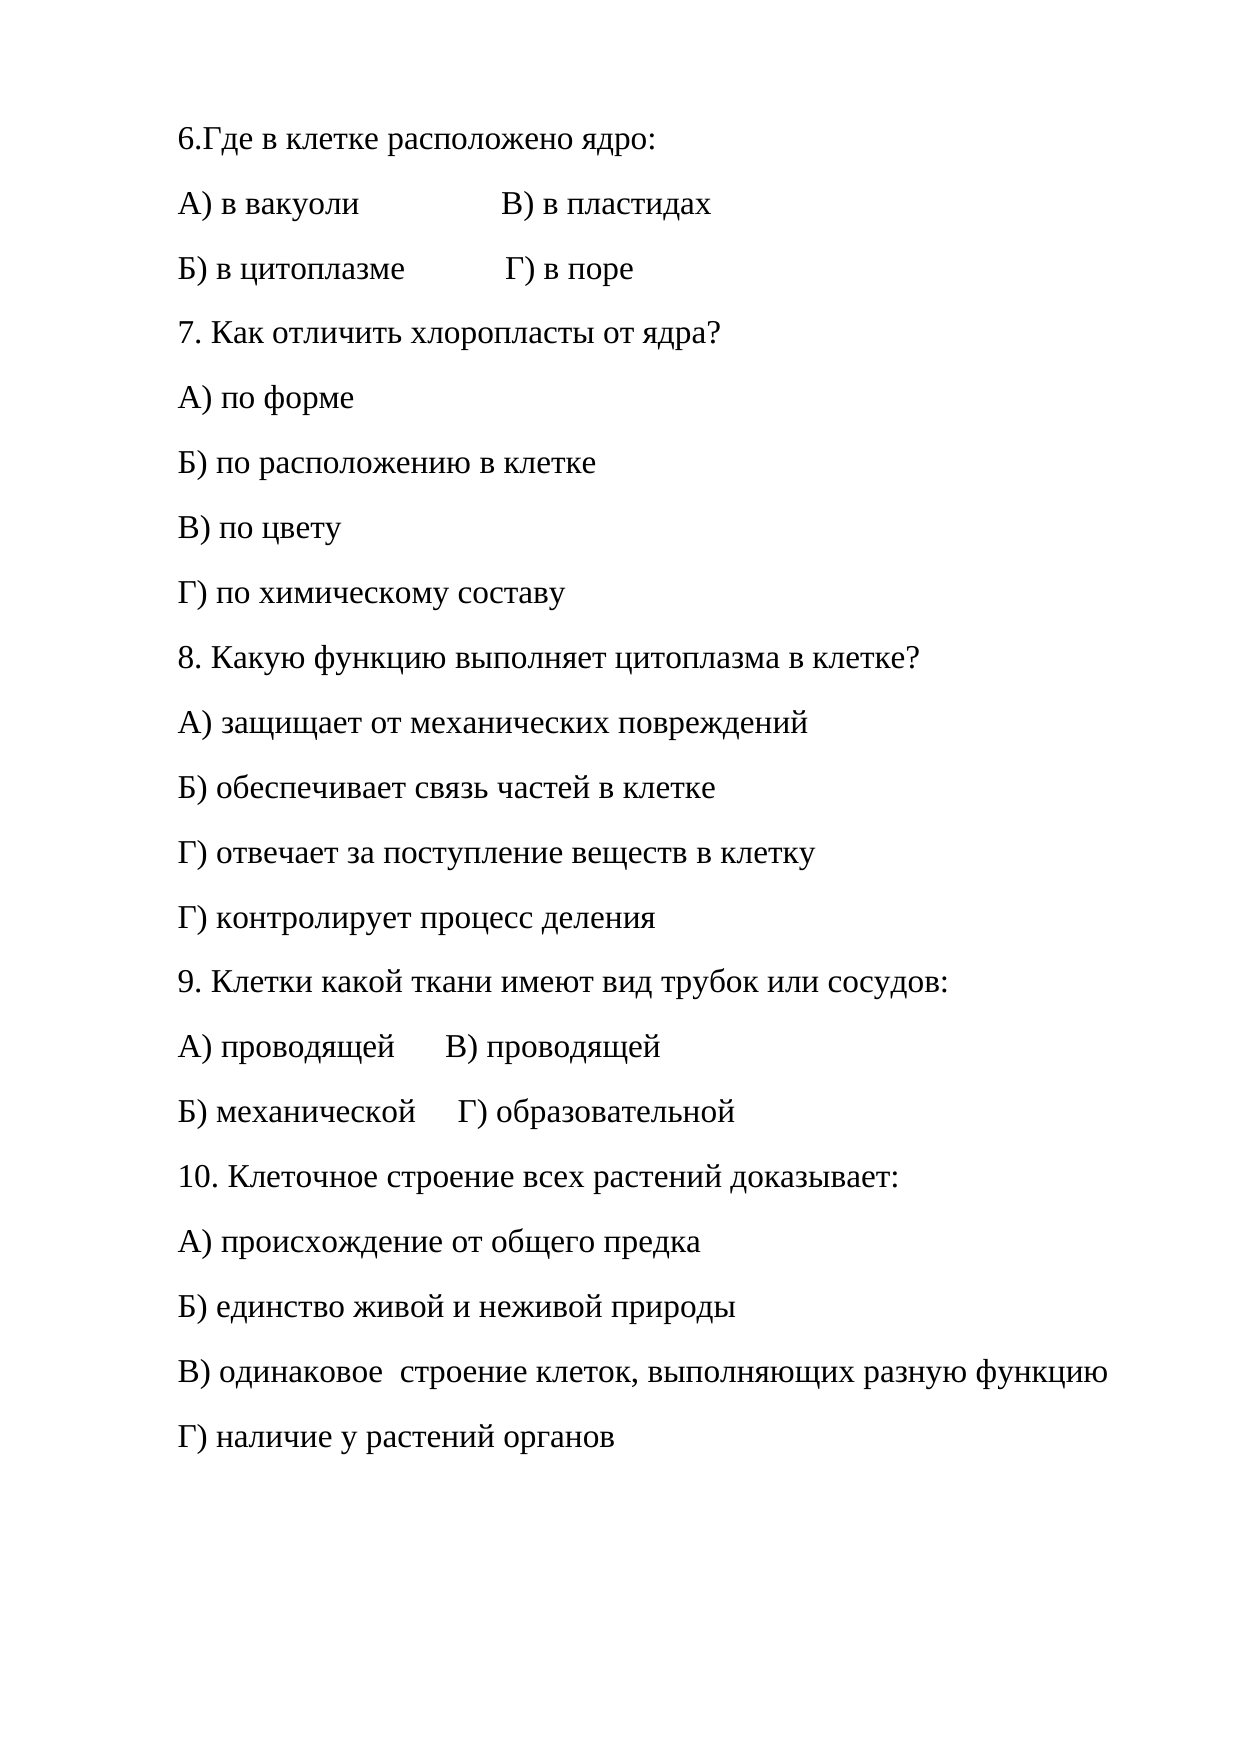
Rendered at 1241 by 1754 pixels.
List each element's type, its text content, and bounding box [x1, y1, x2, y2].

text А) проводящей В) проводящей [177, 1027, 1152, 1065]
text А) происхождение от общего предка [177, 1221, 1152, 1260]
text Б) механической Г) образовательной [177, 1092, 1152, 1130]
text Б) в цитоплазме Г) в поре [177, 248, 1152, 286]
text Г) наличие у растений органов [177, 1416, 1152, 1454]
text 6.Где в клетке расположено ядро: [177, 118, 1152, 156]
text Б) по расположению в клетке [177, 443, 1152, 481]
text А) в вакуоли В) в пластидах [177, 183, 1152, 221]
text 10. Клеточное строение всех растений доказывает: [177, 1156, 1152, 1195]
text Г) по химическому составу [177, 572, 1152, 611]
text 9. Клетки какой ткани имеют вид трубок или сосудов: [177, 962, 1152, 1000]
text В) одинаковое строение клеток, выполняющих разную функцию [177, 1351, 1152, 1389]
text Б) обеспечивает связь частей в клетке [177, 767, 1152, 805]
text Г) отвечает за поступление веществ в клетку [177, 832, 1152, 870]
text Г) контролирует процесс деления [177, 897, 1152, 935]
text А) по форме [177, 378, 1152, 416]
text А) защищает от механических повреждений [177, 702, 1152, 741]
text Б) единство живой и неживой природы [177, 1286, 1152, 1324]
text 7. Как отличить хлоропласты от ядра? [177, 313, 1152, 351]
text 8. Какую функцию выполняет цитоплазма в клетке? [177, 637, 1152, 676]
text В) по цвету [177, 507, 1152, 546]
